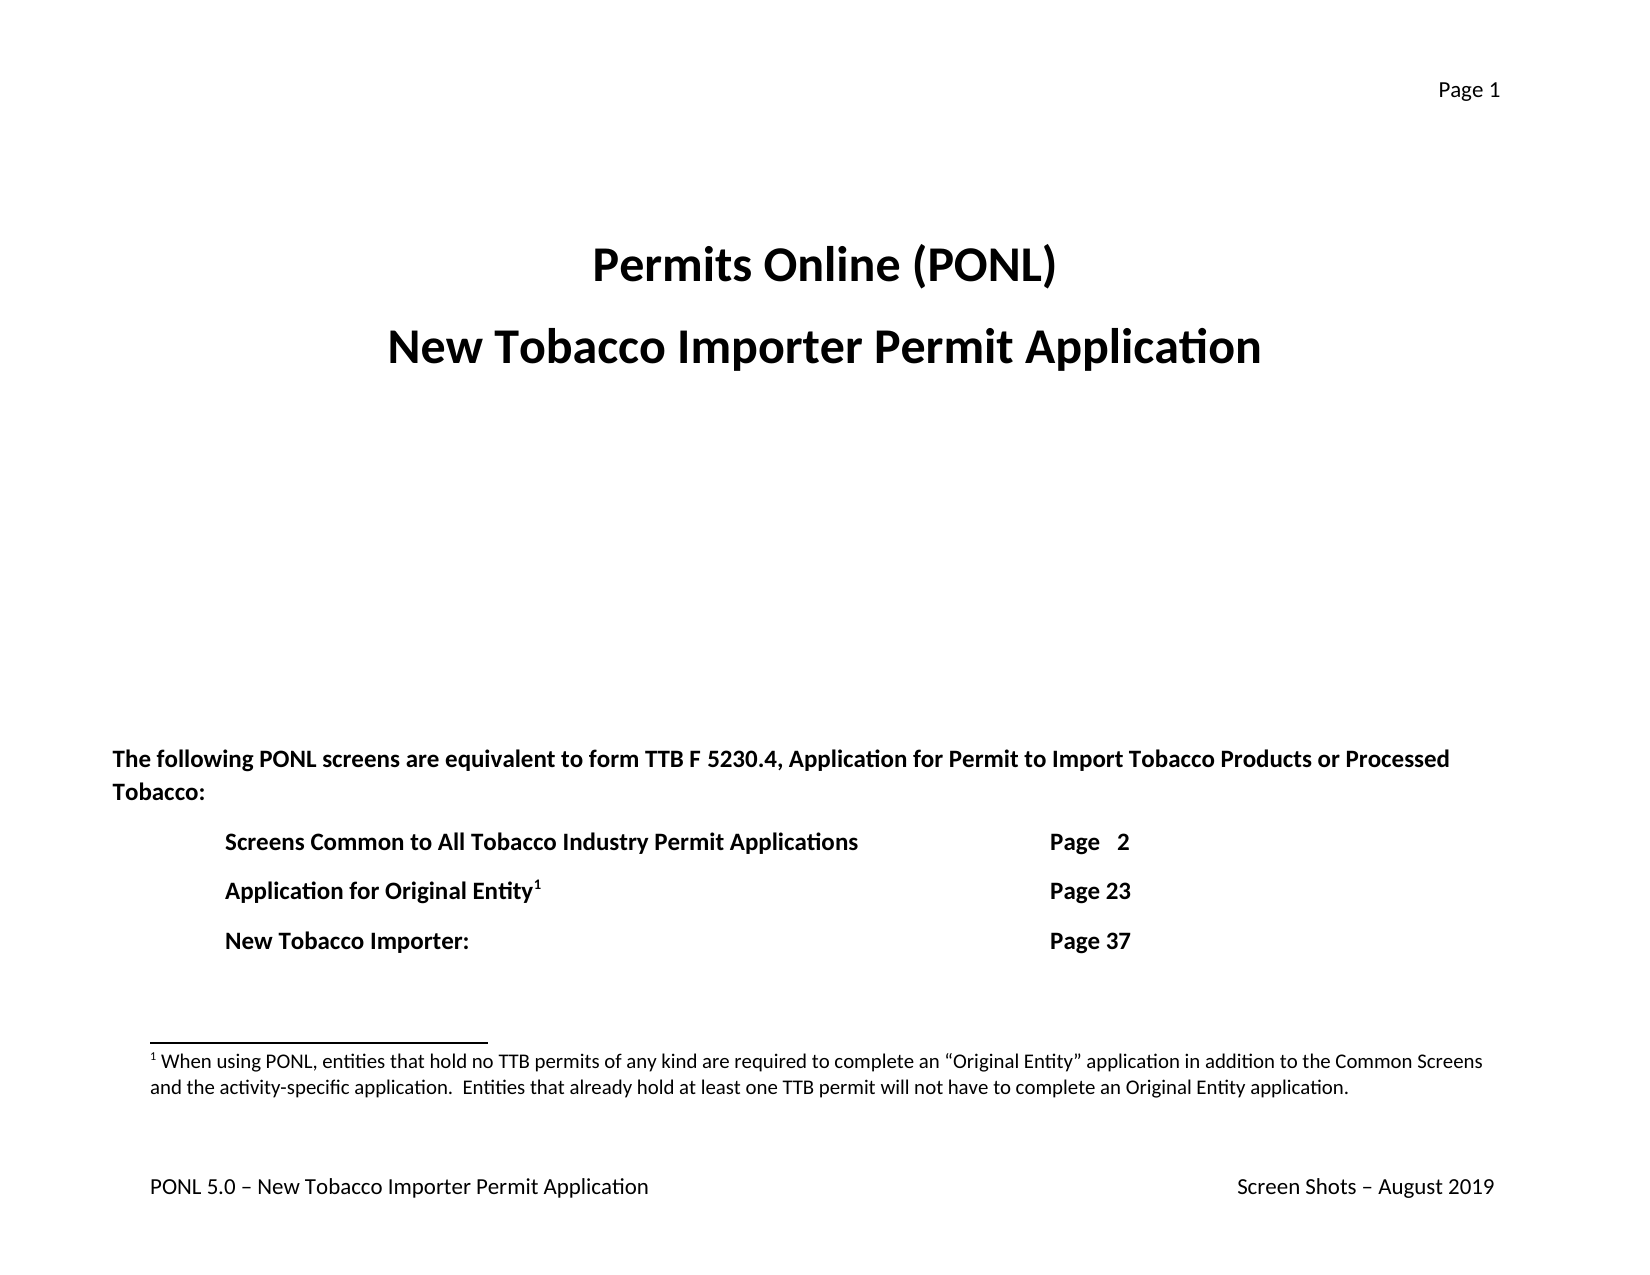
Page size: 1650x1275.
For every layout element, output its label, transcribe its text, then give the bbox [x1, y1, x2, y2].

text New Tobacco Importer Permit Application [112, 315, 1537, 376]
text Permits Online (PONL) [112, 232, 1537, 293]
text The following PONL screens are equivalent to form TTB F 5230.4, Application for Permit to Import Tobacco Products or Processed Tobacco: [112, 743, 1537, 807]
text Application for Original Entity Page 23 [112, 875, 1537, 906]
text New Tobacco Importer: Page 37 [112, 925, 1537, 956]
text Screens Common to All Tobacco Industry Permit Applications Page 2 [112, 826, 1537, 856]
